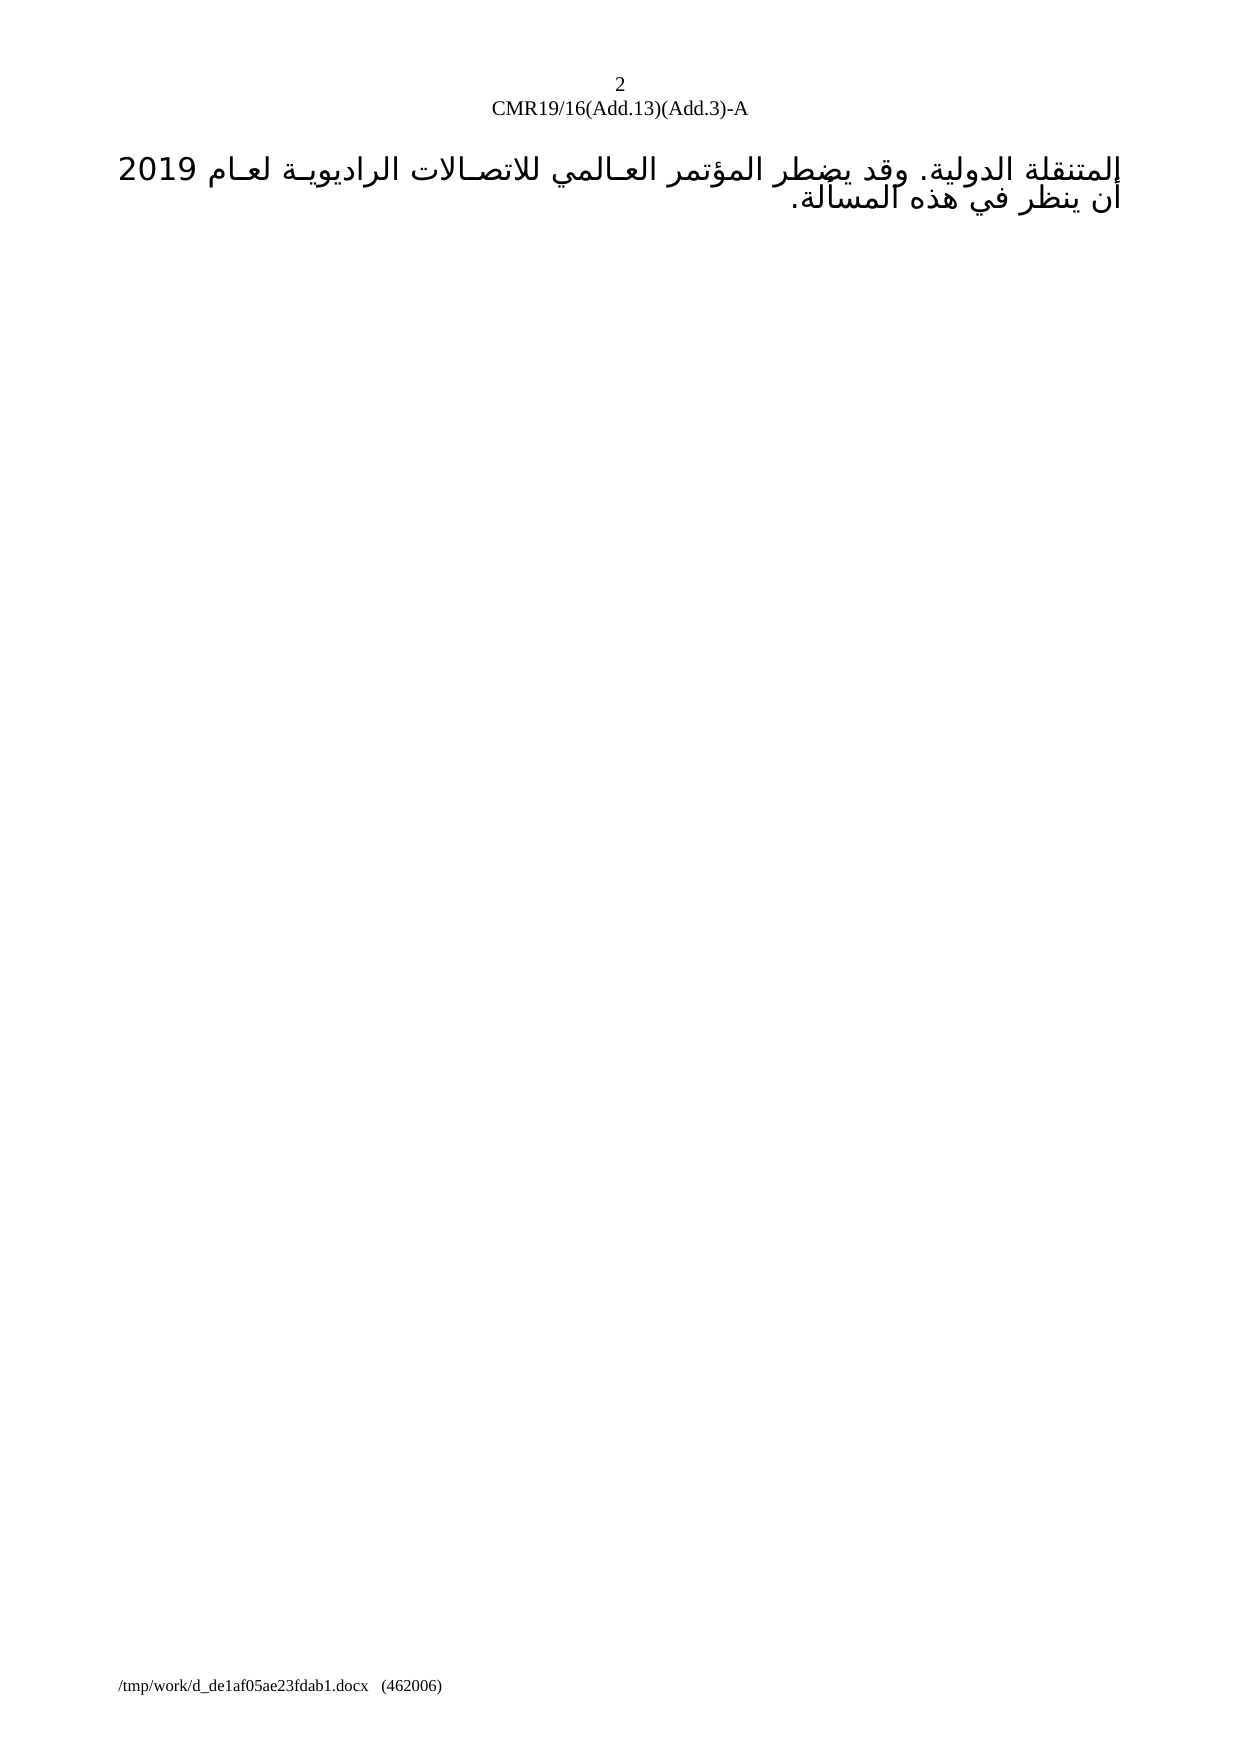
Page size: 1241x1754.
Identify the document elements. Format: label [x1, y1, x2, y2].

text [118, 157, 1122, 215]
